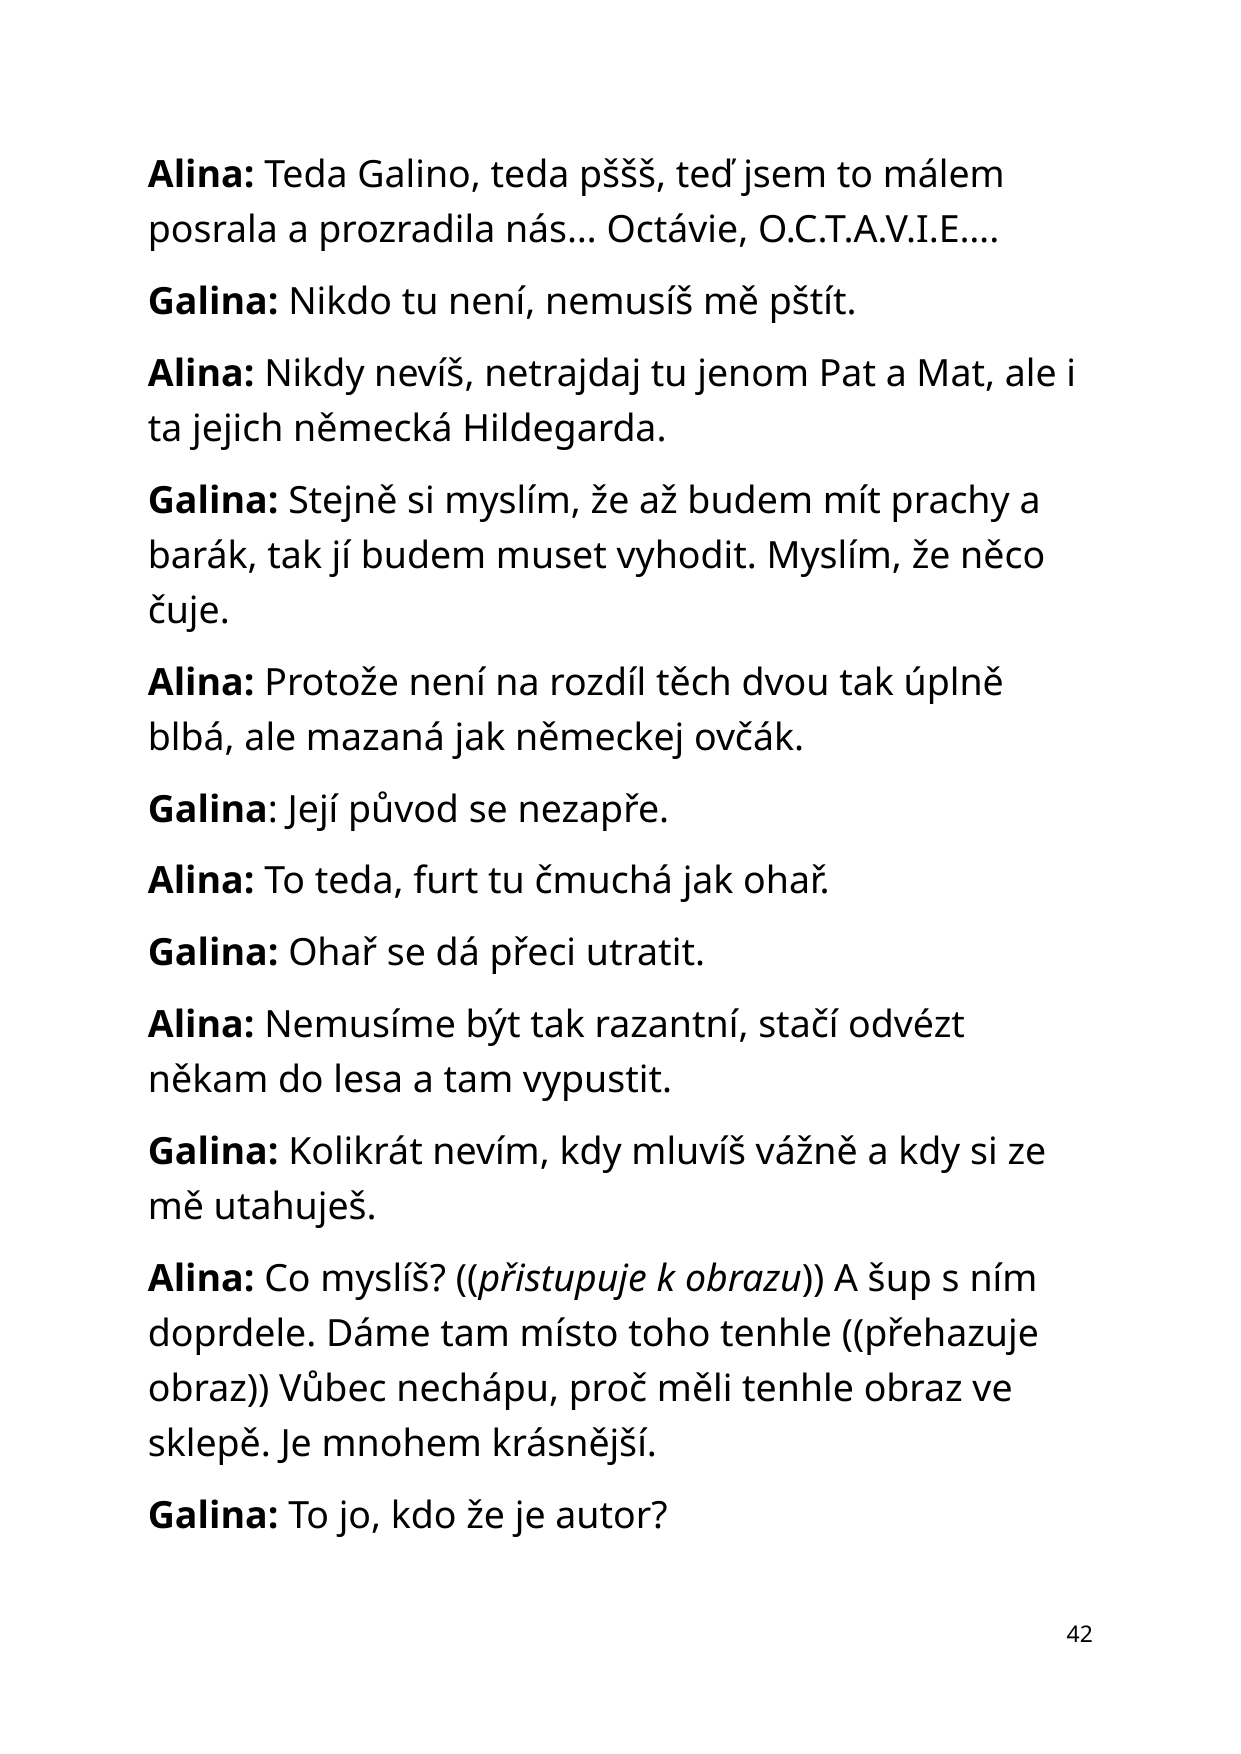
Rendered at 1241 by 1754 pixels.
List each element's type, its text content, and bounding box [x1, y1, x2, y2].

text Alina: Nikdy nevíš, netrajdaj tu jenom Pat a Mat, ale i ta jejich německá Hildegarda. [148, 346, 1093, 452]
text Alina: Co myslíš? ((přistupuje k obrazu)) A šup s ním doprdele. Dáme tam místo toho tenhle ((přehazuje obraz)) Vůbec nechápu, proč měli tenhle obraz ve sklepě. Je mnohem krásnější. [148, 1251, 1093, 1467]
text Galina: Kolikrát nevím, kdy mluvíš vážně a kdy si ze mě utahuješ. [148, 1124, 1093, 1230]
text Alina: To teda, furt tu čmuchá jak ohař. [148, 854, 1093, 905]
text Galina: To jo, kdo že je autor? [148, 1488, 1093, 1539]
text Galina: Ohař se dá přeci utratit. [148, 926, 1093, 977]
text Galina: Její původ se nezapře. [148, 782, 1093, 833]
text Alina: Teda Galino, teda pššš, teď jsem to málem posrala a prozradila nás… Octávie, O.C.T.A.V.I.E…. [148, 148, 1093, 254]
text Alina: Nemusíme být tak razantní, stačí odvézt někam do lesa a tam vypustit. [148, 997, 1093, 1103]
text Galina: Stejně si myslím, že až budem mít prachy a barák, tak jí budem muset vyhodit. Myslím, že něco čuje. [148, 473, 1093, 634]
text Alina: Protože není na rozdíl těch dvou tak úplně blbá, ale mazaná jak německej ovčák. [148, 655, 1093, 761]
text Galina: Nikdo tu není, nemusíš mě pštít. [148, 274, 1093, 326]
